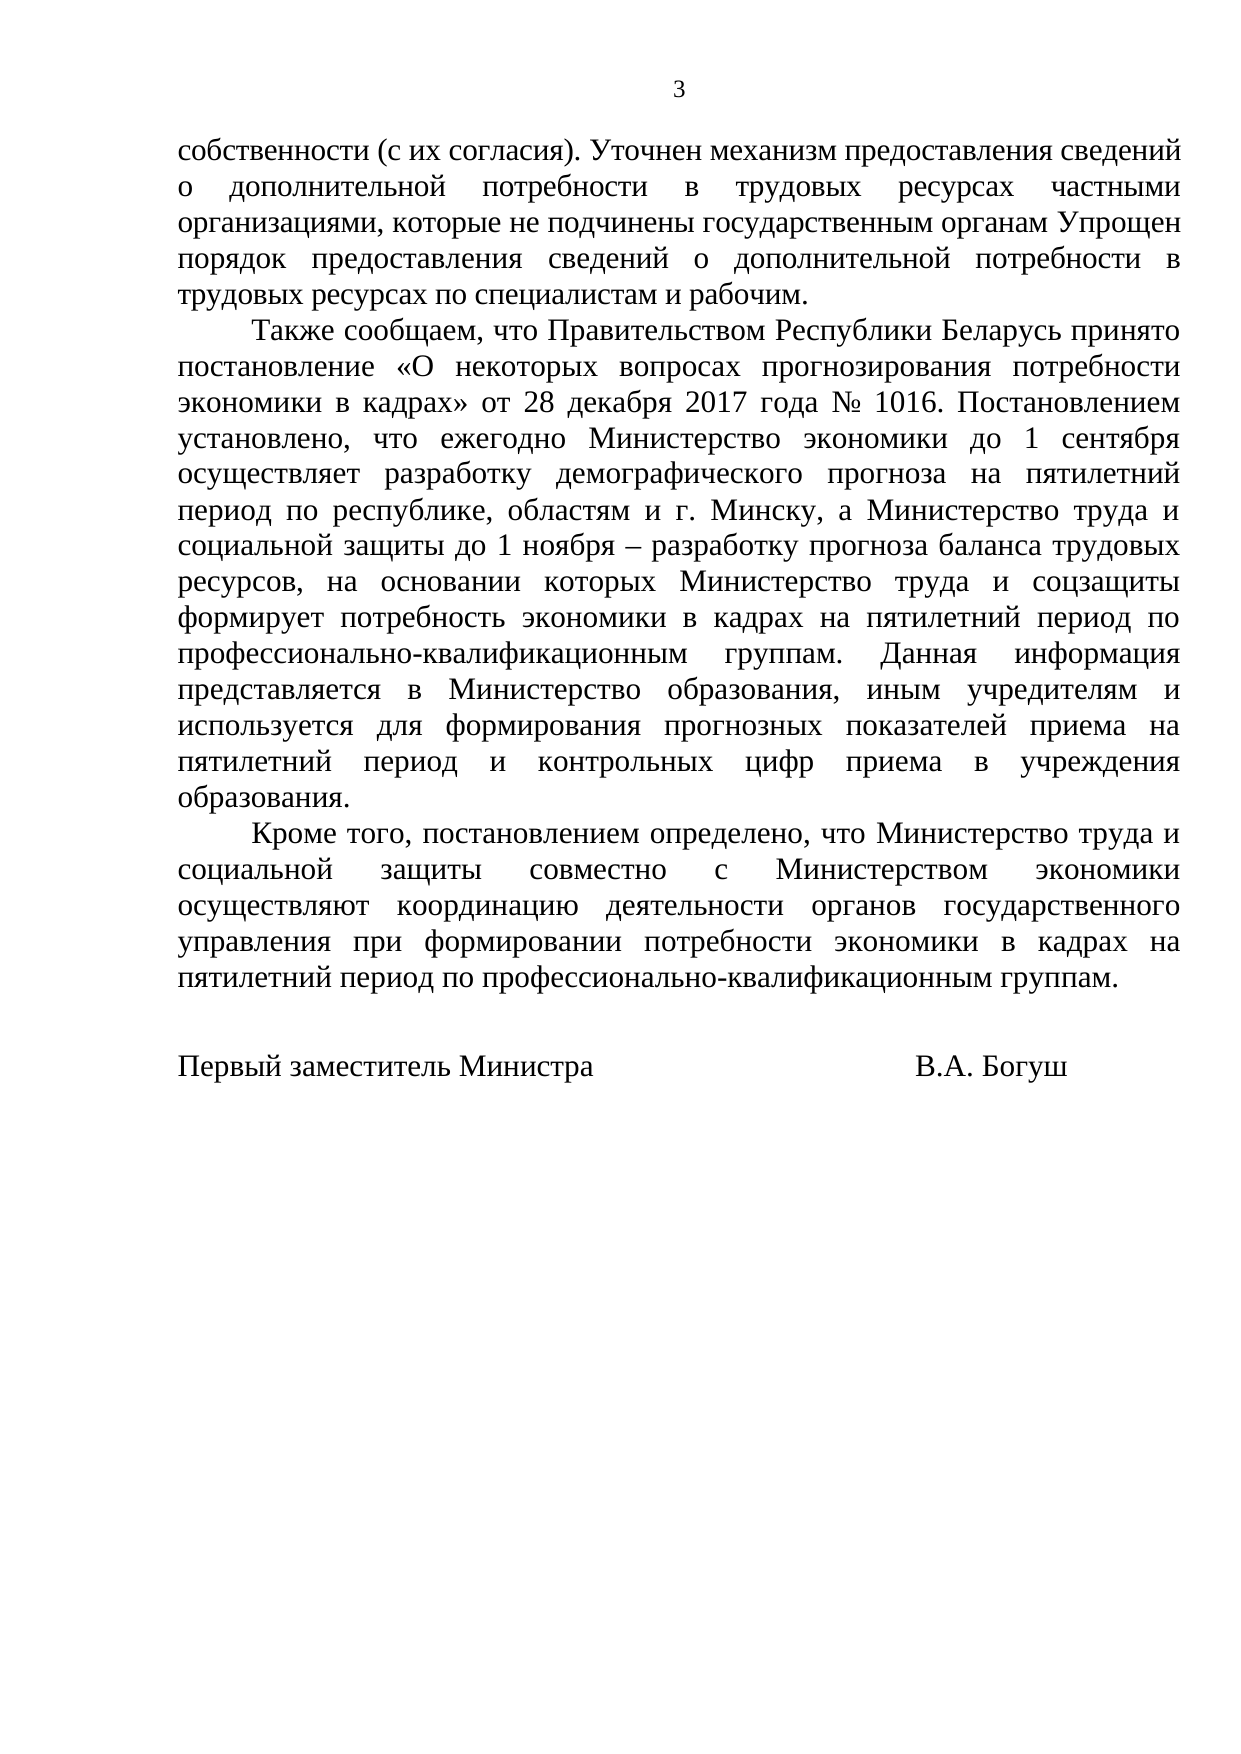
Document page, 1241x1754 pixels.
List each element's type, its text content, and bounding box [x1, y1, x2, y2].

text Кроме того, постановлением определено, что Министерство труда и социальной защиты совместно с Министерством экономики осуществляют координацию деятельности органов государственного управления при формировании потребности экономики в кадрах на пятилетний период по профессионально-квалификационным группам. [177, 814, 1181, 994]
text Первый заместитель Министра В.А. Богуш [177, 1048, 1181, 1084]
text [177, 131, 1181, 311]
text Также сообщаем, что Правительством Республики Беларусь принято постановление «О некоторых вопросах прогнозирования потребности экономики в кадрах» от 28 декабря 2017 года № 1016. Постановлением установлено, что ежегодно Министерство экономики до 1 сентября осуществляет разработку демографического прогноза на пятилетний период по республике, областям и г. Минску, а Министерство труда и социальной защиты до 1 ноября – разработку прогноза баланса трудовых ресурсов, на основании которых Министерство труда и соцзащиты формирует потребность экономики в кадрах на пятилетний период по профессионально-квалификационным группам. Данная информация представляется в Министерство образования, иным учредителям и используется для формирования прогнозных показателей приема на пятилетний период и контрольных цифр приема в учреждения образования. [177, 311, 1181, 814]
